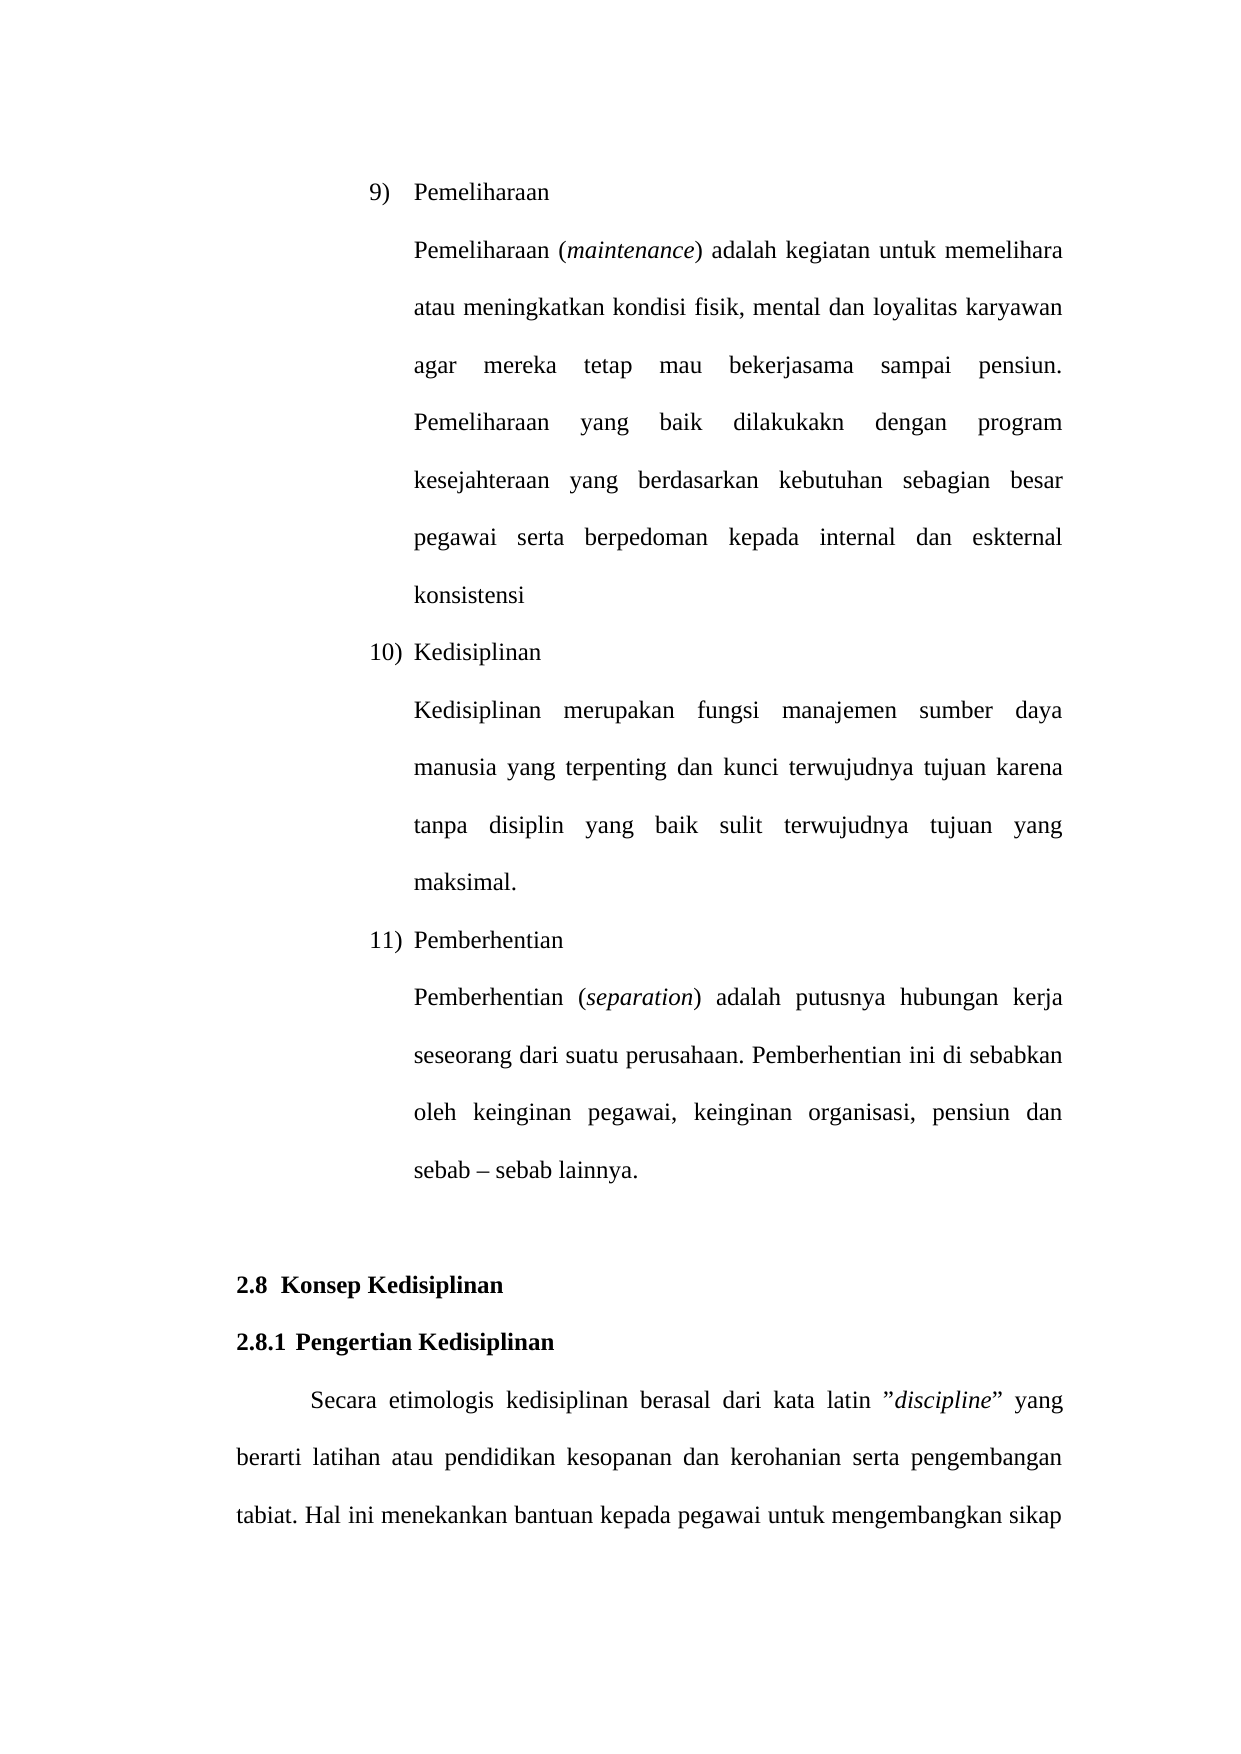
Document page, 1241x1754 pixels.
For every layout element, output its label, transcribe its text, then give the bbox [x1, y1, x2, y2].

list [236, 1385, 1063, 1528]
list Pemberhentian (separation) adalah putusnya hubungan kerja seseorang dari suatu perusahaan. Pemberhentian ini di sebabkan oleh keinginan pegawai, keinginan organisasi, pensiun dan sebab – sebab lainnya. [413, 982, 1063, 1183]
list Kedisiplinan [369, 637, 1063, 666]
list Pengertian Kedisiplinan [236, 1327, 1063, 1356]
list Pemeliharaan (maintenance) adalah kegiatan untuk memelihara atau meningkatkan kondisi fisik, mental dan loyalitas karyawan agar mereka tetap mau bekerjasama sampai pensiun. Pemeliharaan yang baik dilakukakn dengan program kesejahteraan yang berdasarkan kebutuhan sebagian besar pegawai serta berpedoman kepada internal dan eskternal konsistensi [413, 235, 1063, 608]
list Konsep Kedisiplinan [236, 1270, 1063, 1298]
list Kedisiplinan merupakan fungsi manajemen sumber daya manusia yang terpenting dan kunci terwujudnya tujuan karena tanpa disiplin yang baik sulit terwujudnya tujuan yang maksimal. [413, 695, 1063, 896]
list Pemeliharaan [369, 177, 1063, 206]
list Pemberhentian [369, 925, 1063, 953]
